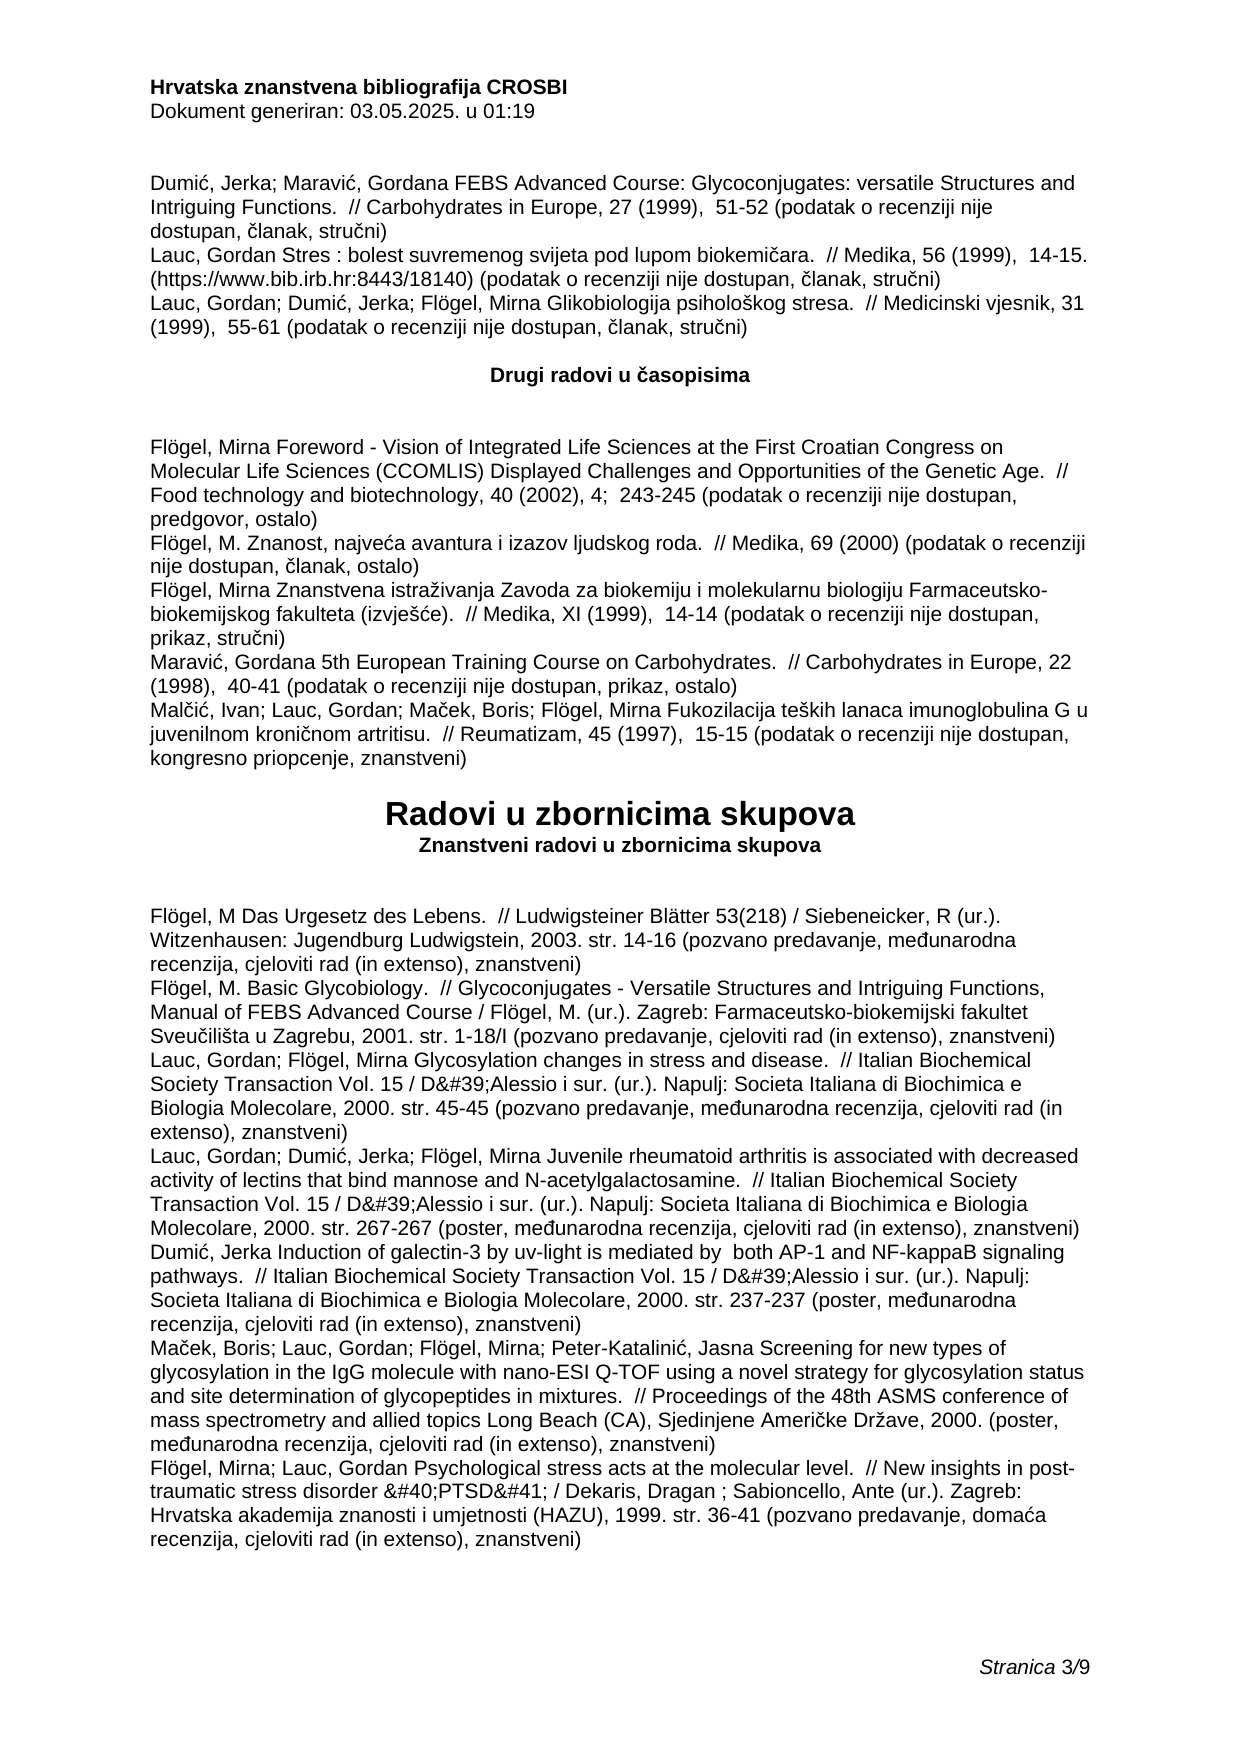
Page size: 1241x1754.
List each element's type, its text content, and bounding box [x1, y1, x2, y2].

text Lauc, Gordan [150, 243, 1090, 291]
text Flögel, Mirna [150, 434, 1090, 530]
text Flögel, M. [150, 530, 1090, 578]
text Flögel, M. [150, 976, 1090, 1048]
text Dumić, Jerka [150, 1240, 1090, 1336]
subtitle Znanstveni radovi u zbornicima skupova [150, 832, 1090, 856]
text Flögel, M [150, 904, 1090, 976]
text Lauc, Gordan; Flögel, Mirna [150, 1048, 1090, 1144]
text Lauc, Gordan; Dumić, Jerka; Flögel, Mirna [150, 291, 1090, 339]
text Flögel, Mirna [150, 578, 1090, 650]
text Maravić, Gordana [150, 650, 1090, 698]
text Dumić, Jerka; Maravić, Gordana [150, 171, 1090, 243]
subtitle Radovi u zbornicima skupova [150, 794, 1090, 832]
text Lauc, Gordan; Dumić, Jerka; Flögel, Mirna [150, 1144, 1090, 1240]
text Malčić, Ivan; Lauc, Gordan; Maček, Boris; Flögel, Mirna [150, 698, 1090, 770]
text Flögel, Mirna; Lauc, Gordan [150, 1455, 1090, 1551]
text Maček, Boris; Lauc, Gordan; Flögel, Mirna; Peter-Katalinić, Jasna [150, 1336, 1090, 1455]
subtitle Drugi radovi u časopisima [150, 363, 1090, 387]
